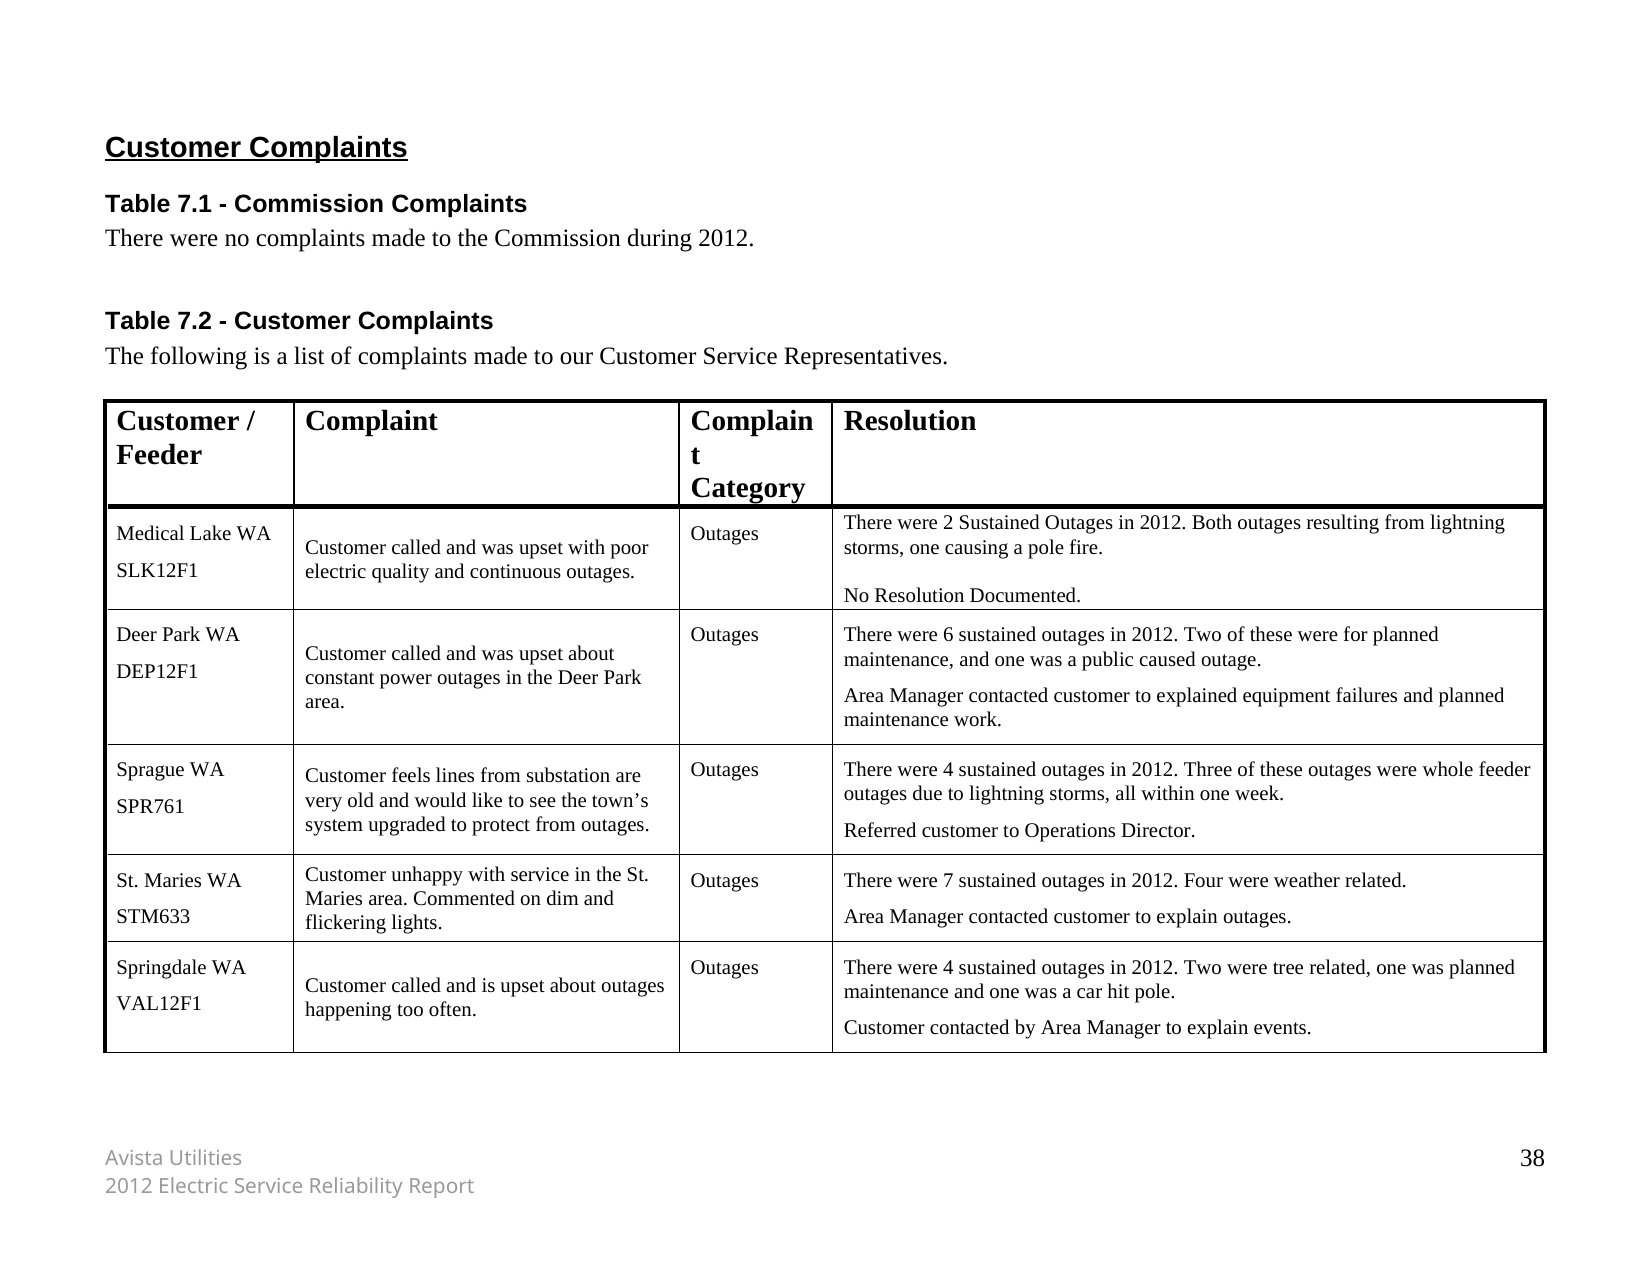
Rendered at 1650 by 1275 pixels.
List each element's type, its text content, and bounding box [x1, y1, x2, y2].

table_header Complaint Category [680, 403, 831, 504]
table_cell Outages [680, 942, 832, 1052]
table_cell There were 2 Sustained Outages in 2012. Both outages resulting from lightning storms, one causing a pole fire. No Resolution Documented. [833, 509, 1543, 609]
table_cell Customer called and was upset with poor electric quality and continuous outages. [294, 509, 679, 609]
table_cell Medical Lake WA SLK12F1 [107, 505, 293, 609]
table_cell Customer feels lines from substation are very old and would like to see the town’s system upgraded to protect from outages. [294, 745, 679, 854]
table_cell Customer called and is upset about outages happening too often. [294, 942, 679, 1052]
table_cell There were 6 sustained outages in 2012. Two of these were for planned maintenance, and one was a public caused outage. Area Manager contacted customer to explained equipment failures and planned maintenance work. [833, 610, 1543, 744]
text The following is a list of complaints made to our Customer Service Representatives. [105, 341, 1545, 370]
table_cell Sprague WA SPR761 [107, 745, 293, 854]
table_cell St. Maries WA STM633 [107, 855, 293, 941]
subtitle Table 7.1 - Commission Complaints [105, 188, 1545, 217]
table_header Resolution [833, 403, 1543, 504]
table_cell Deer Park WA DEP12F1 [107, 610, 293, 744]
table_cell Outages [680, 509, 832, 609]
table_cell There were 7 sustained outages in 2012. Four were weather related. Area Manager contacted customer to explain outages. [833, 855, 1543, 941]
table_cell Springdale WA VAL12F1 [107, 942, 293, 1052]
subtitle Table 7.2 - Customer Complaints [105, 306, 1545, 335]
table_cell Outages [680, 610, 832, 744]
table_header Complaint [295, 403, 678, 504]
table_cell There were 4 sustained outages in 2012. Three of these outages were whole feeder outages due to lightning storms, all within one week. Referred customer to Operations Director. [833, 745, 1543, 854]
table_cell Outages [680, 855, 832, 941]
table_cell Customer unhappy with service in the St. Maries area. Commented on dim and flickering lights. [294, 855, 679, 941]
table_header Customer / Feeder [107, 403, 293, 504]
table_cell Customer called and was upset about constant power outages in the Deer Park area. [294, 610, 679, 744]
subtitle Customer Complaints [105, 130, 1545, 163]
table_cell Outages [680, 745, 832, 854]
table_cell There were 4 sustained outages in 2012. Two were tree related, one was planned maintenance and one was a car hit pole. Customer contacted by Area Manager to explain events. [833, 942, 1543, 1052]
text There were no complaints made to the Commission during 2012. [105, 223, 1545, 252]
